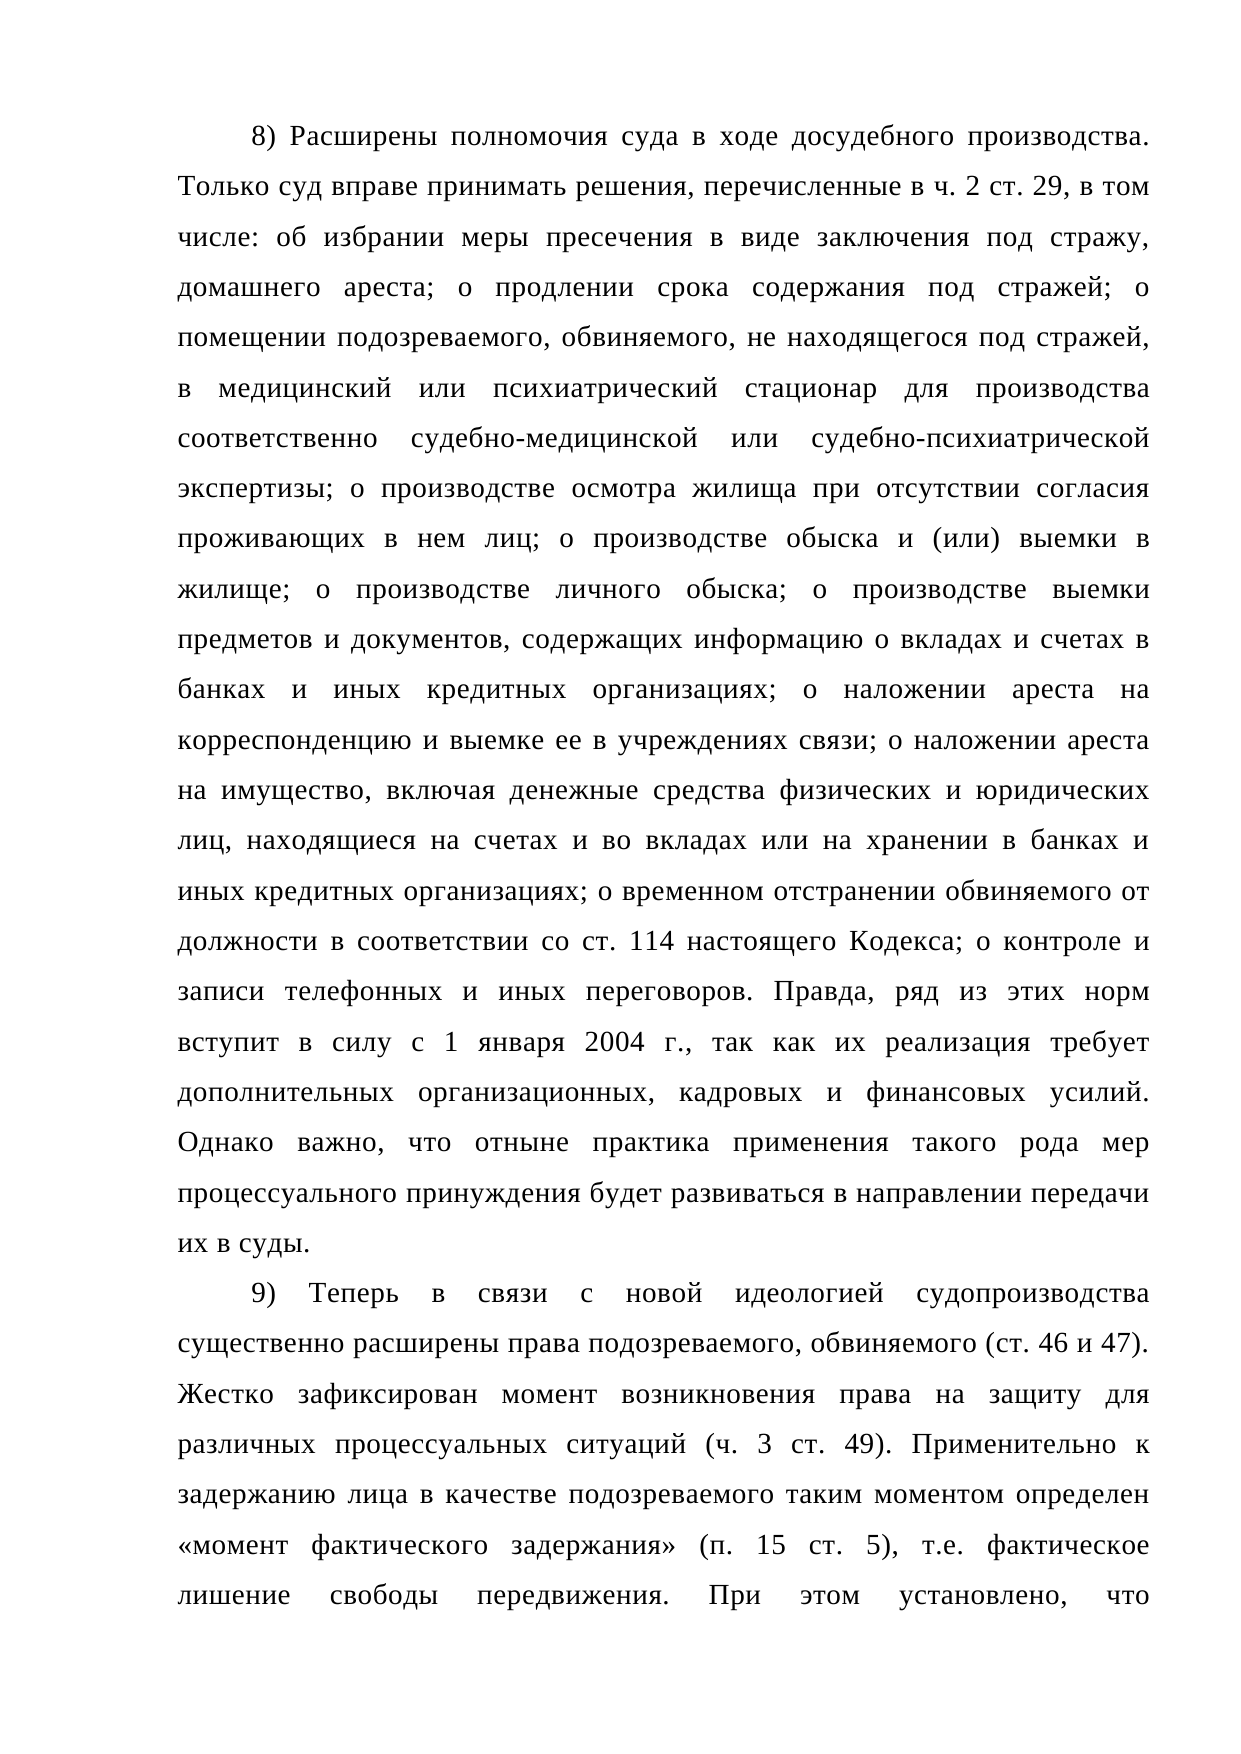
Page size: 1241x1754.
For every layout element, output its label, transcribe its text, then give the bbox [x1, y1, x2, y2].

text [177, 1275, 1152, 1611]
text 8) Расширены полномочия суда в ходе досудебного производства. Только суд вправе принимать решения, перечисленные в ч. 2 ст. 29, в том числе: об избрании меры пресечения в виде заключения под стражу, домашнего ареста; о продлении срока содержания под стражей; о помещении подозреваемого, обвиняемого, не находящегося под стражей, в медицинский или психиатрический стационар для производства соответственно судебно-медицинской или судебно-психиатрической экспертизы; о производстве осмотра жилища при отсутствии согласия проживающих в нем лиц; о производстве обыска и (или) выемки в жилище; о производстве личного обыска; о производстве выемки предметов и документов, содержащих информацию о вкладах и счетах в банках и иных кредитных организациях; о наложении ареста на корреспонденцию и выемке ее в учреждениях связи; о наложении ареста на имущество, включая денежные средства физических и юридических лиц, находящиеся на счетах и во вкладах или на хранении в банках и иных кредитных организациях; о временном отстранении обвиняемого от должности в соответствии со ст. 114 настоящего Кодекса; о контроле и записи телефонных и иных переговоров. Правда, ряд из этих норм вступит в силу с 1 января ., так как их реализация требует дополнительных организационных, кадровых и финансовых усилий. Однако важно, что отныне практика применения такого рода мер процессуального принуждения будет развиваться в направлении передачи их в суды. [177, 118, 1152, 1258]
